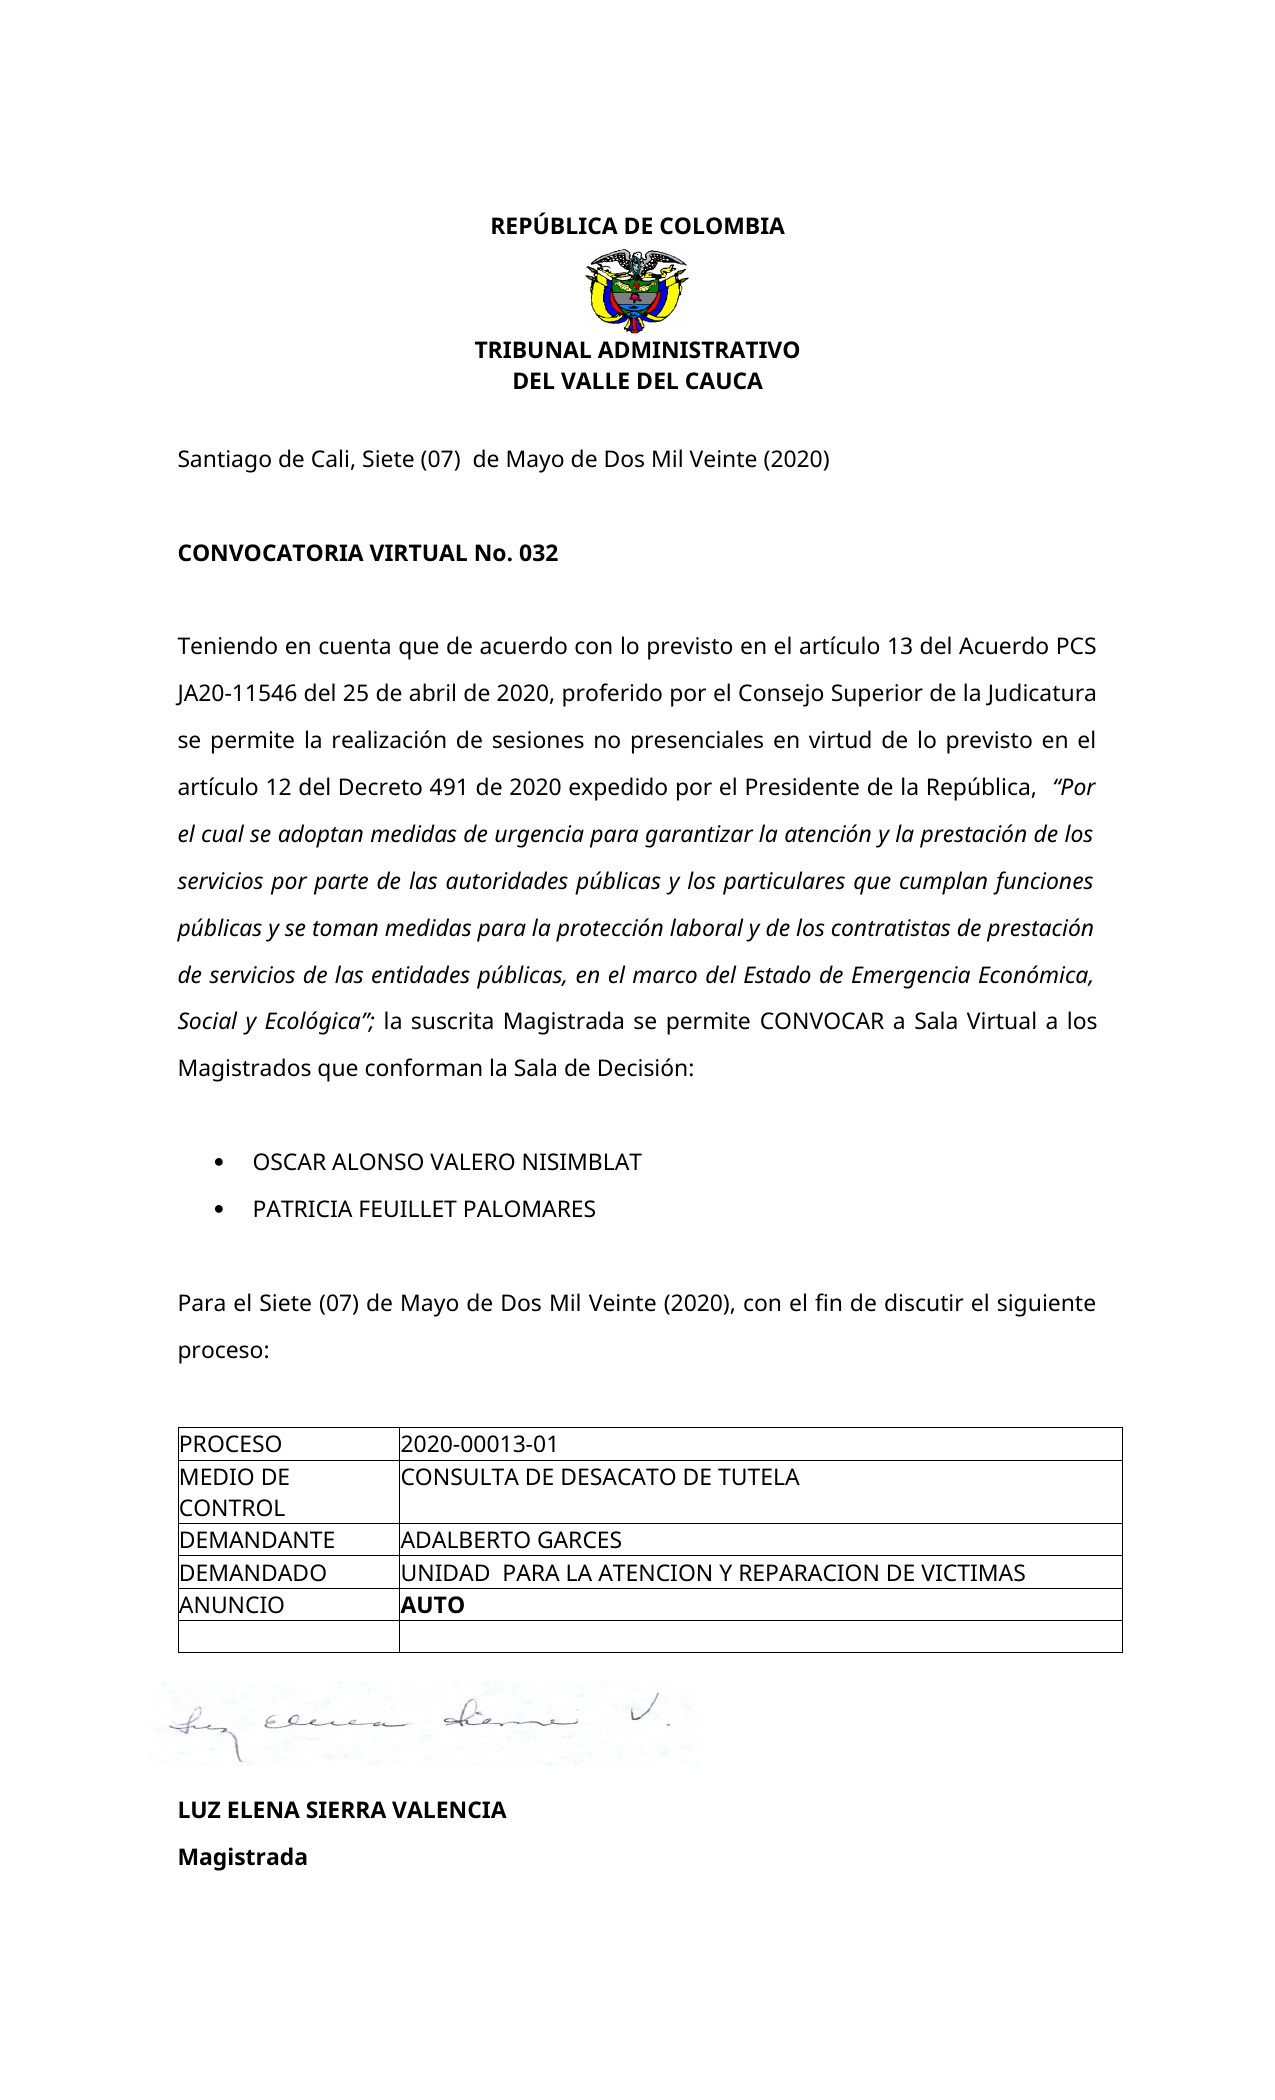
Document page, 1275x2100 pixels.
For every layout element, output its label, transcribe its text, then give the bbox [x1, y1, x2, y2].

list PATRICIA FEUILLET PALOMARES [215, 1193, 1098, 1224]
table_cell DEMANDANTE [179, 1524, 399, 1555]
table_cell UNIDAD PARA LA ATENCION Y REPARACION DE VICTIMAS [400, 1556, 1122, 1588]
text DEL VALLE DEL CAUCA [177, 365, 1098, 396]
text Santiago de Cali, Siete (07) de Mayo de Dos Mil Veinte (2020) [177, 443, 1098, 474]
text CONVOCATORIA VIRTUAL No. 032 [177, 537, 1098, 568]
table_cell AUTO [400, 1589, 1122, 1620]
picture [150, 1681, 700, 1766]
text REPÚBLICA DE COLOMBIA [177, 210, 1098, 241]
text Teniendo en cuenta que de acuerdo con lo previsto en el artículo 13 del Acuerdo PCS JA20-11546 del 25 de abril de 2020, proferido por el Consejo Superior de la Judicatura se permite la realización de sesiones no presenciales en virtud de lo previsto en el artículo 12 del Decreto 491 de 2020 expedido por el Presidente de la República, “Por el cual se adoptan medidas de urgencia para garantizar la atención y la prestación de los servicios por parte de las autoridades públicas y los particulares que cumplan funciones públicas y se toman medidas para la protección laboral y de los contratistas de prestación de servicios de las entidades públicas, en el marco del Estado de Emergencia Económica, Social y Ecológica”; la suscrita Magistrada se permite CONVOCAR a Sala Virtual a los Magistrados que conforman la Sala de Decisión: [177, 630, 1098, 1083]
picture [583, 244, 692, 334]
table_cell DEMANDADO [179, 1556, 399, 1588]
table_cell MEDIO DE CONTROL [179, 1461, 399, 1523]
table_header 2020-00013-01 [400, 1428, 1122, 1459]
table_header PROCESO [179, 1428, 399, 1459]
text TRIBUNAL ADMINISTRATIVO [177, 333, 1098, 365]
table_cell ADALBERTO GARCES [400, 1524, 1122, 1555]
table_cell [400, 1621, 1122, 1652]
text Magistrada [177, 1841, 1098, 1872]
text Para el Siete (07) de Mayo de Dos Mil Veinte (2020), con el fin de discutir el siguiente proceso: [177, 1287, 1098, 1365]
table_cell ANUNCIO [179, 1589, 399, 1620]
text LUZ ELENA SIERRA VALENCIA [177, 1794, 1098, 1825]
list OSCAR ALONSO VALERO NISIMBLAT [215, 1146, 1098, 1177]
table_cell [179, 1621, 399, 1652]
table_cell CONSULTA DE DESACATO DE TUTELA [400, 1461, 1122, 1523]
